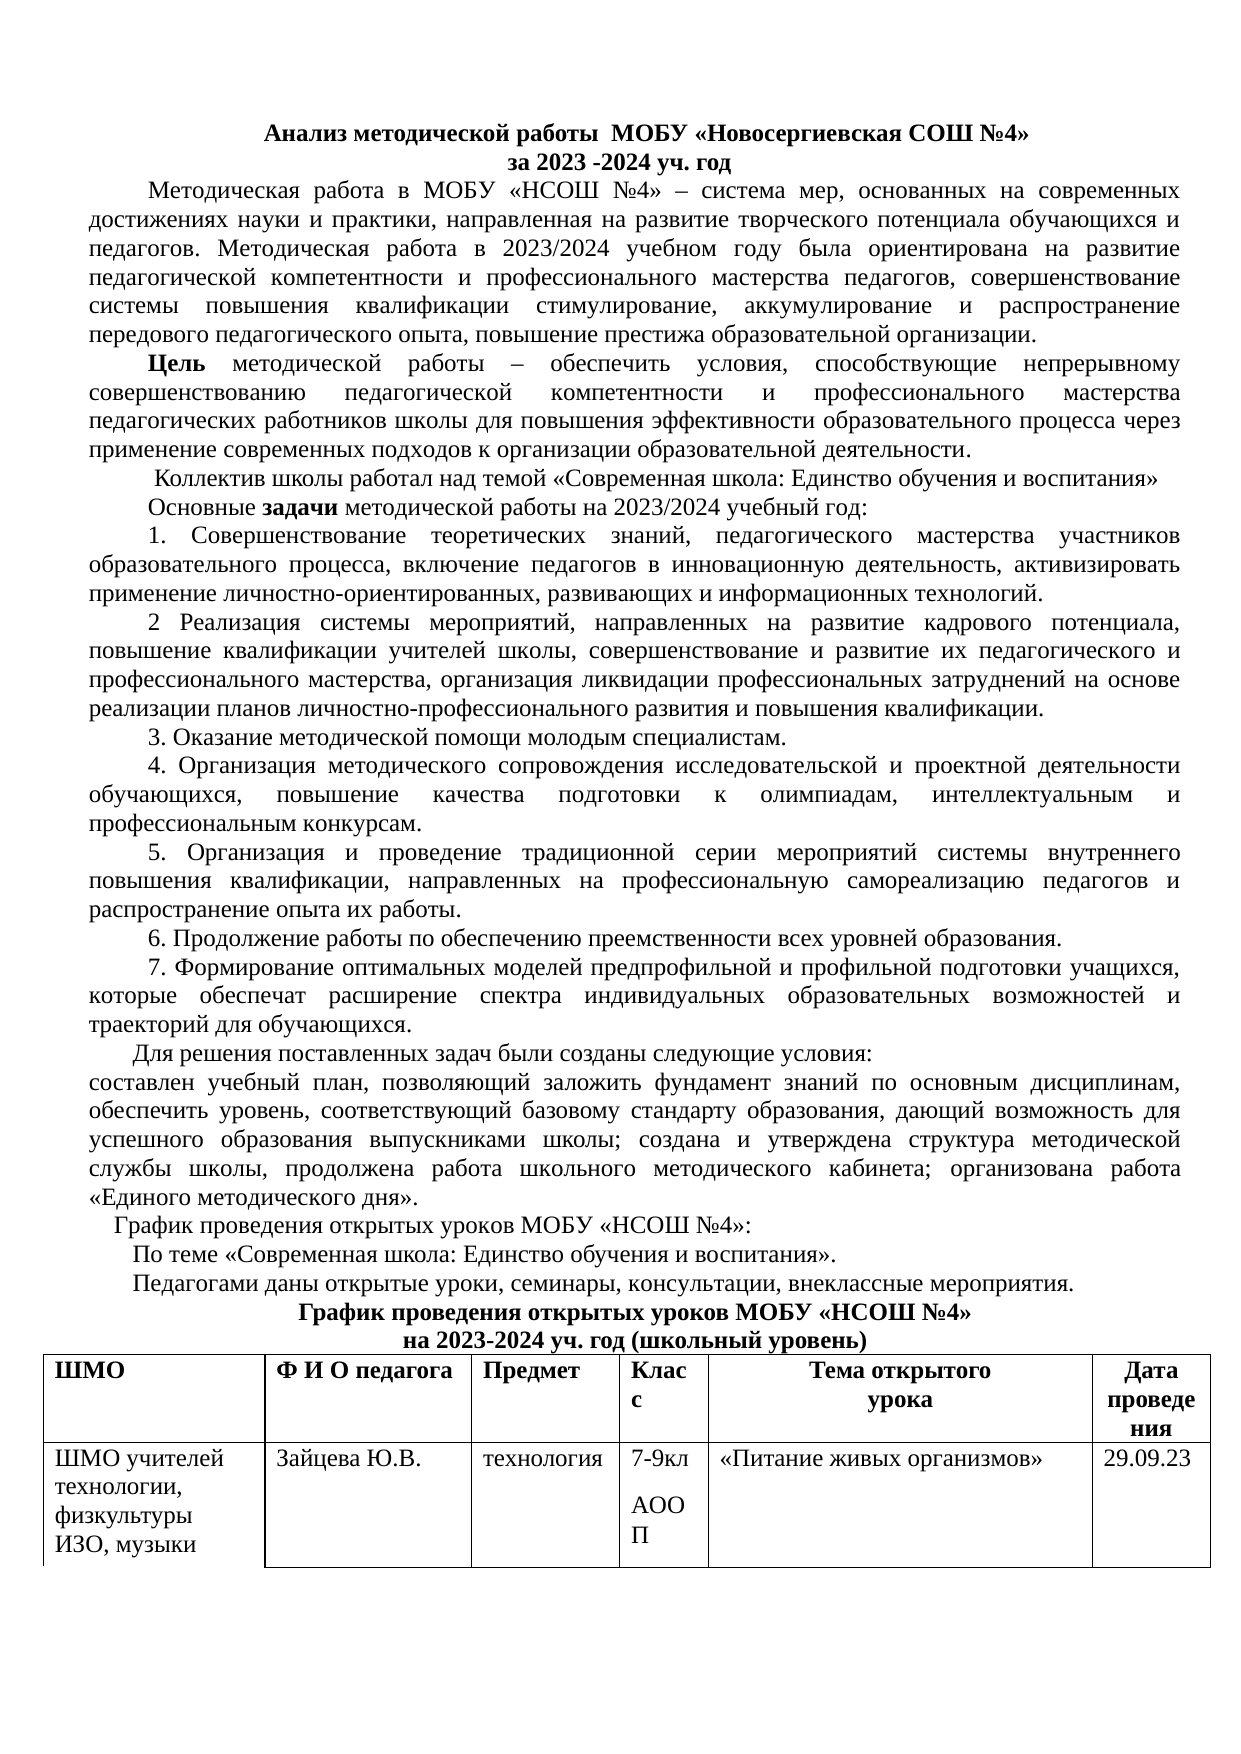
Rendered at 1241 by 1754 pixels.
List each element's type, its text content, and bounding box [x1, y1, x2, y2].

text 3. Оказание методической помощи молодым специалистам. [88, 722, 1181, 751]
text График проведения открытых уроков МОБУ «НСОШ №4»: [88, 1211, 1181, 1239]
text Основные задачи методической работы на 2023/2024 учебный год: [88, 492, 1181, 521]
text Методическая работа в МОБУ «НСОШ №4» – система мер, основанных на современных достижениях науки и практики, направленная на развитие творческого потенциала обучающихся и педагогов. Методическая работа в 2023/2024 учебном году была ориентирована на развитие педагогической компетентности и профессионального мастерства педагогов, совершенствование системы повышения квалификации стимулирование, аккумулирование и распространение передового педагогического опыта, повышение престижа образовательной организации. [88, 176, 1181, 348]
text Цель методической работы – обеспечить условия, способствующие непрерывному совершенствованию педагогической компетентности и профессионального мастерства педагогических работников школы для повышения эффективности образовательного процесса через применение современных подходов к организации образовательной деятельности. [88, 348, 1181, 463]
table_header Тема открытого урока [709, 1355, 1092, 1442]
table_cell «Питание живых организмов» [709, 1443, 1092, 1567]
text График проведения открытых уроков МОБУ «НСОШ №4» [88, 1297, 1181, 1326]
text 4. Организация методического сопровождения исследовательской и проектной деятельности обучающихся, повышение качества подготовки к олимпиадам, интеллектуальным и профессиональным конкурсам. [88, 751, 1181, 837]
table_cell технология [472, 1443, 619, 1567]
table_cell Зайцева Ю.В. [266, 1443, 471, 1567]
text Для решения поставленных задач были созданы следующие условия: [88, 1038, 1181, 1067]
text По теме «Современная школа: Единство обучения и воспитания». [88, 1239, 1181, 1268]
table_header Ф И О педагога [266, 1355, 471, 1442]
table_cell 29.09.23 [1093, 1443, 1210, 1567]
table_header Дата проведе ния [1093, 1355, 1210, 1442]
text за 2023 -2024 уч. год [88, 147, 1181, 176]
text Педагогами даны открытые уроки, семинары, консультации, внеклассные мероприятия. [88, 1268, 1181, 1297]
text составлен учебный план, позволяющий заложить фундамент знаний по основным дисциплинам, обеспечить уровень, соответствующий базовому стандарту образования, дающий возможность для успешного образования выпускниками школы; создана и утверждена структура методической службы школы, продолжена работа школьного методического кабинета; организована работа «Единого методического дня». [88, 1067, 1181, 1211]
text 2 Реализация системы мероприятий, направленных на развитие кадрового потенциала, повышение квалификации учителей школы, совершенствование и развитие их педагогического и профессионального мастерства, организация ликвидации профессиональных затруднений на основе реализации планов личностно-профессионального развития и повышения квалификации. [88, 607, 1181, 722]
table_header Предмет [472, 1355, 619, 1442]
text Коллектив школы работал над темой «Современная школа: Единство обучения и воспитания» [88, 463, 1181, 492]
text 7. Формирование оптимальных моделей предпрофильной и профильной подготовки учащихся, которые обеспечат расширение спектра индивидуальных образовательных возможностей и траекторий для обучающихся. [88, 952, 1181, 1038]
table_cell 7-9кл АООП [620, 1443, 708, 1567]
text Анализ методической работы МОБУ «Новосергиевская СОШ №4» [88, 118, 1181, 147]
text 5. Организация и проведение традиционной серии мероприятий системы внутреннего повышения квалификации, направленных на профессиональную самореализацию педагогов и распространение опыта их работы. [88, 837, 1181, 923]
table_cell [43, 1443, 264, 1567]
text на 2023-2024 уч. год (школьный уровень) [88, 1326, 1181, 1354]
text 6. Продолжение работы по обеспечению преемственности всех уровней образования. [88, 923, 1181, 952]
table_header Класс [620, 1355, 708, 1442]
text 1. Совершенствование теоретических знаний, педагогического мастерства участников образовательного процесса, включение педагогов в инновационную деятельность, активизировать применение личностно-ориентированных, развивающих и информационных технологий. [88, 521, 1181, 607]
table_header ШМО [44, 1355, 264, 1442]
